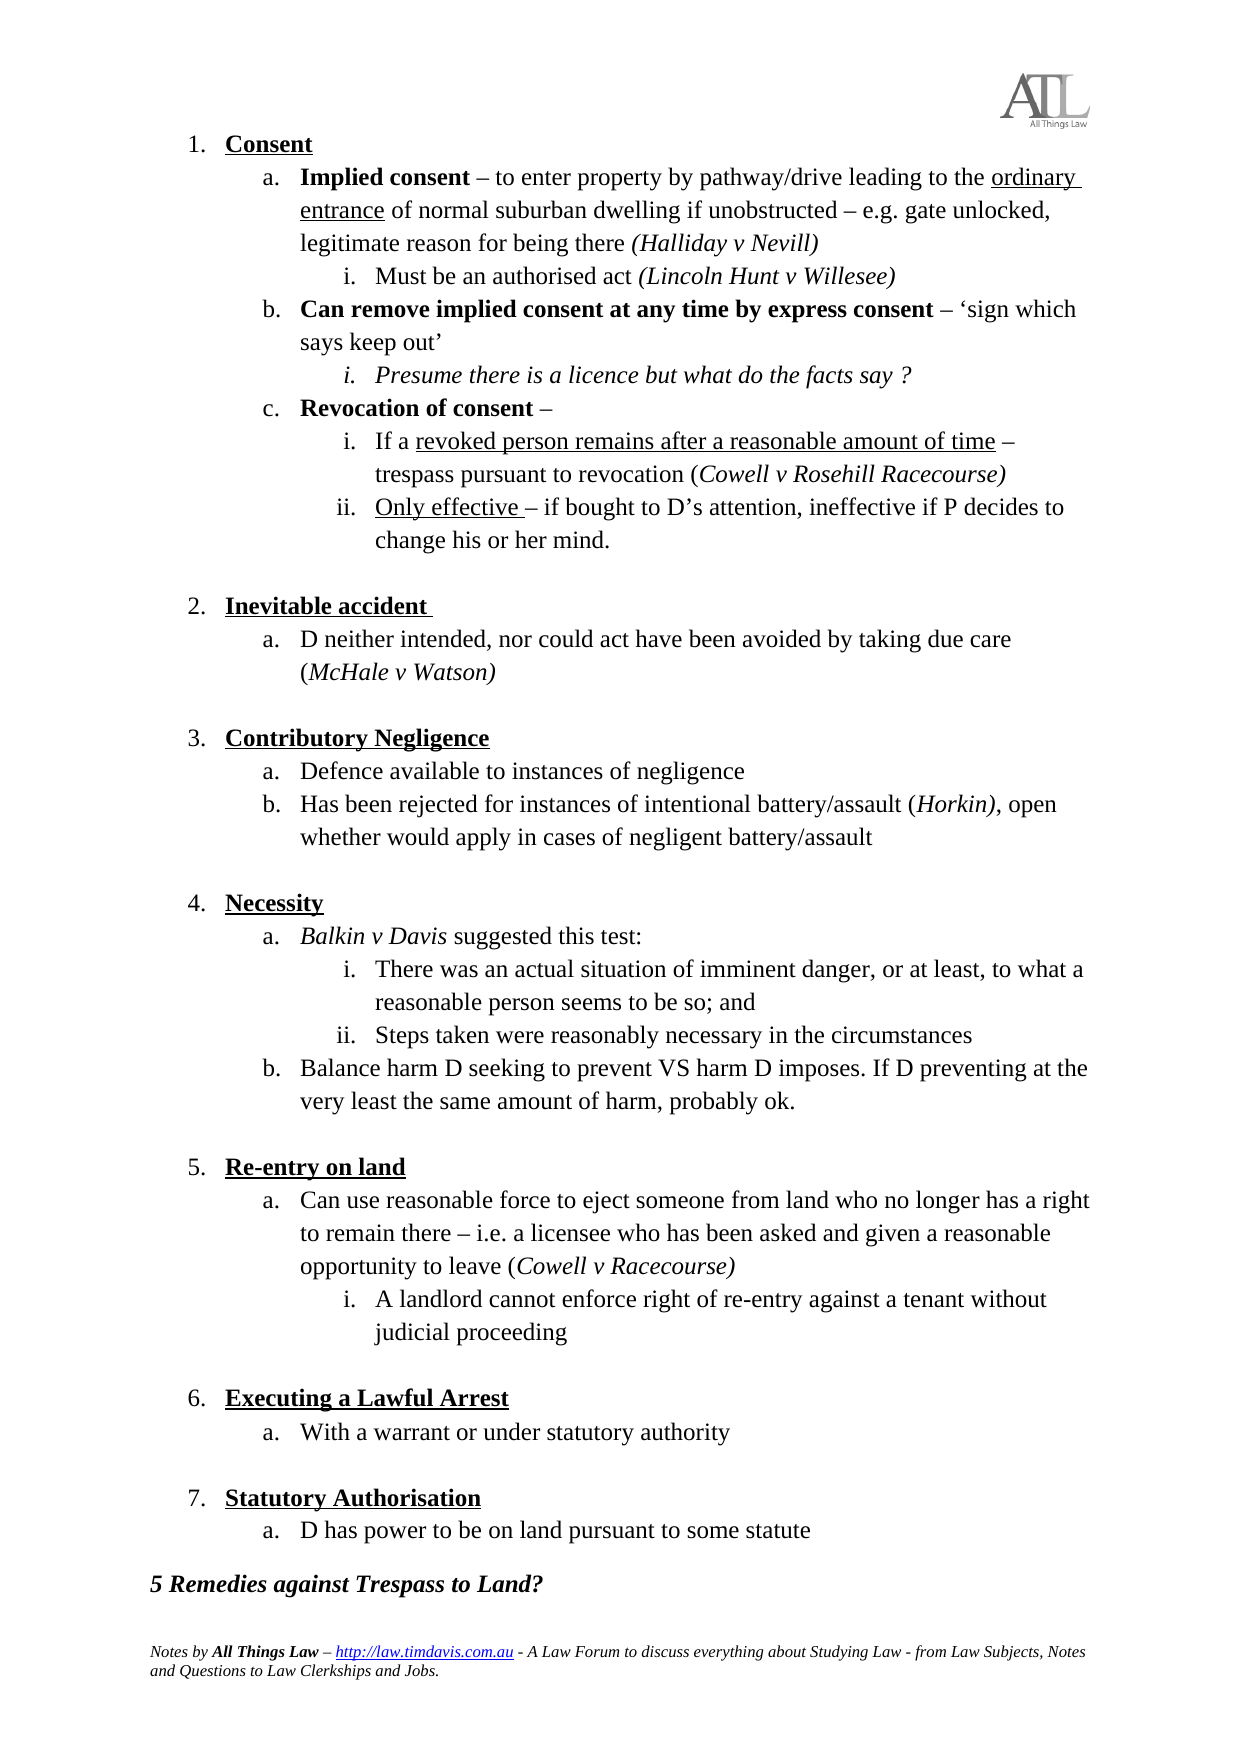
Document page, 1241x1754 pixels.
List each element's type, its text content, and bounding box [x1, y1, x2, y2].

list Re-entry on land [187, 1152, 1090, 1181]
list Necessity [187, 888, 1090, 917]
list Revocation of consent – [262, 393, 1090, 422]
list Statutory Authorisation [187, 1483, 1090, 1511]
list Consent [187, 129, 1090, 157]
list Balance harm D seeking to prevent VS harm D imposes. If D preventing at the very least the same amount of harm, probably ok. [262, 1053, 1090, 1115]
list If a revoked person remains after a reasonable amount of time – trespass pursuant to revocation (Cowell v Rosehill Racecourse) [356, 426, 1090, 488]
list Implied consent – to enter property by pathway/drive leading to the ordinary entrance of normal suburban dwelling if unobstructed – e.g. gate unlocked, legitimate reason for being there (Halliday v Nevill) [262, 162, 1090, 257]
list Must be an authorised act (Lincoln Hunt v Willesee) [356, 261, 1090, 289]
list Presume there is a licence but what do the facts say ? [356, 360, 1090, 389]
list Only effective – if bought to D’s attention, ineffective if P decides to change his or her mind. [356, 492, 1090, 554]
list Has been rejected for instances of intentional battery/assault (Horkin), open whether would apply in cases of negligent battery/assault [262, 789, 1090, 851]
list A landlord cannot enforce right of re-entry against a tenant without judicial proceeding [356, 1284, 1090, 1346]
list Steps taken were reasonably necessary in the circumstances [356, 1020, 1090, 1049]
list Defence available to instances of negligence [262, 756, 1090, 785]
list With a warrant or under statutory authority [262, 1417, 1090, 1445]
list Executing a Lawful Arrest [187, 1383, 1090, 1412]
list D neither intended, nor could act have been avoided by taking due care (McHale v Watson) [262, 624, 1090, 686]
list Balkin v Davis suggested this test: [262, 921, 1090, 950]
list Inevitable accident [187, 591, 1090, 620]
list There was an actual situation of imminent danger, or at least, to what a reasonable person seems to be so; and [356, 954, 1090, 1016]
list D has power to be on land pursuant to some statute [262, 1516, 1090, 1544]
list Can use reasonable force to eject someone from land who no longer has a right to remain there – i.e. a licensee who has been asked and given a reasonable opportunity to leave (Cowell v Racecourse) [262, 1185, 1090, 1280]
text 5 Remedies against Trespass to Land? [150, 1569, 1090, 1598]
list Can remove implied consent at any time by express consent – ‘sign which says keep out’ [262, 294, 1090, 356]
picture [1000, 73, 1091, 129]
list Contributory Negligence [187, 723, 1090, 752]
